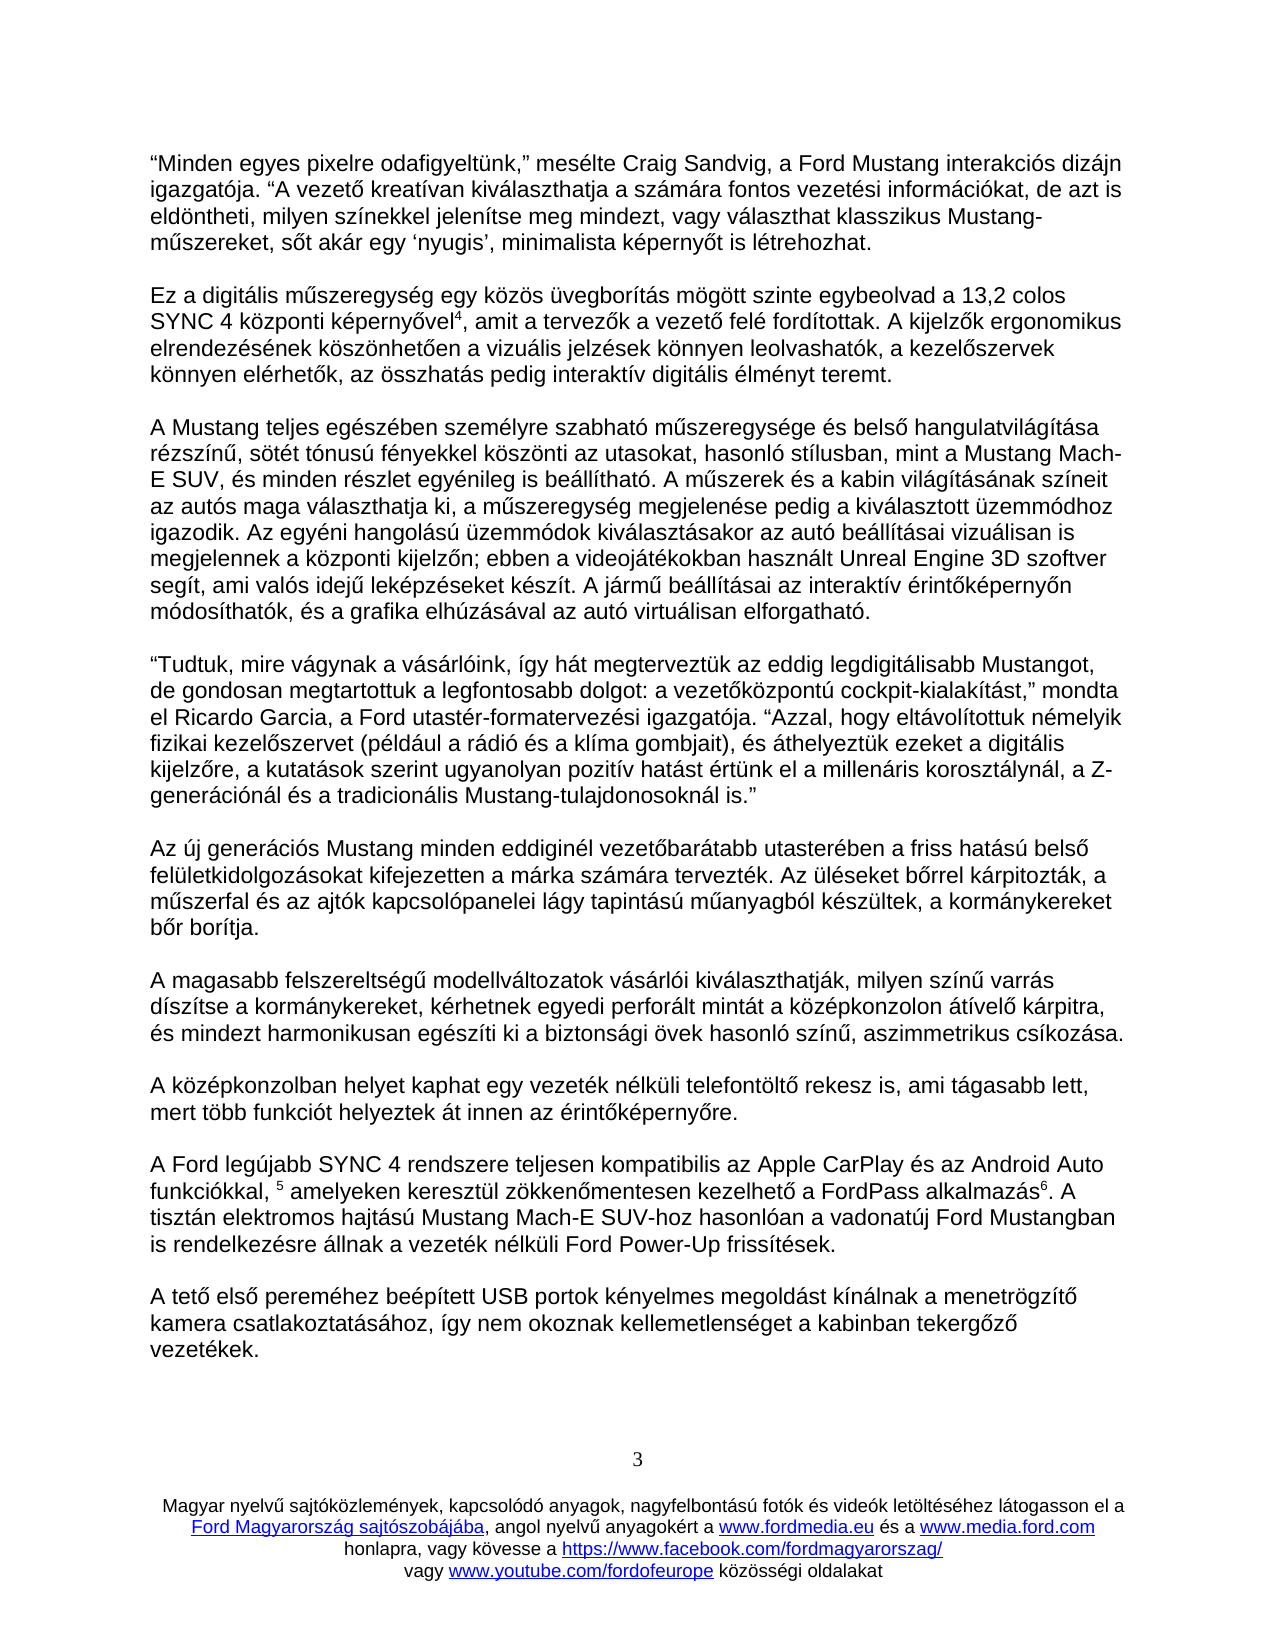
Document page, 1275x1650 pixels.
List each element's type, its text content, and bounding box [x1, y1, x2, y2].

text Ez a digitális műszeregység egy közös üvegborítás mögött szinte egybeolvad a 13,2 colos SYNC 4 központi képernyővel4, amit a tervezők a vezető felé fordítottak. A kijelzők ergonomikus elrendezésének köszönhetően a vizuális jelzések könnyen leolvashatók, a kezelőszervek könnyen elérhetők, az összhatás pedig interaktív digitális élményt teremt. [150, 282, 1125, 387]
text Az új generációs Mustang minden eddiginél vezetőbarátabb utasterében a friss hatású belső felületkidolgozásokat kifejezetten a márka számára tervezték. Az üléseket bőrrel kárpitozták, a műszerfal és az ajtók kapcsolópanelei lágy tapintású műanyagból készültek, a kormánykereket bőr borítja. [150, 835, 1125, 941]
text A magasabb felszereltségű modellváltozatok vásárlói kiválaszthatják, milyen színű varrás díszítse a kormánykereket, kérhetnek egyedi perforált mintát a középkonzolon átívelő kárpitra, és mindezt harmonikusan egészíti ki a biztonsági övek hasonló színű, aszimmetrikus csíkozása. [150, 967, 1125, 1046]
text A tető első pereméhez beépített USB portok kényelmes megoldást kínálnak a menetrögzítő kamera csatlakoztatásához, így nem okoznak kellemetlenséget a kabinban tekergőző vezetékek. [150, 1283, 1125, 1362]
text A középkonzolban helyet kaphat egy vezeték nélküli telefontöltő rekesz is, ami tágasabb lett, mert több funkciót helyeztek át innen az érintőképernyőre. [150, 1072, 1125, 1125]
text “Minden egyes pixelre odafigyeltünk,” mesélte Craig Sandvig, a Ford Mustang interakciós dizájn igazgatója. “A vezető kreatívan kiválaszthatja a számára fontos vezetési információkat, de azt is eldöntheti, milyen színekkel jelenítse meg mindezt, vagy választhat klasszikus Mustang-műszereket, sőt akár egy ‘nyugis’, minimalista képernyőt is létrehozhat. [150, 150, 1125, 255]
text A Mustang teljes egészében személyre szabható műszeregysége és belső hangulatvilágítása rézszínű, sötét tónusú fényekkel köszönti az utasokat, hasonló stílusban, mint a Mustang Mach-E SUV, és minden részlet egyénileg is beállítható. A műszerek és a kabin világításának színeit az autós maga választhatja ki, a műszeregység megjelenése pedig a kiválasztott üzemmódhoz igazodik. Az egyéni hangolású üzemmódok kiválasztásakor az autó beállításai vizuálisan is megjelennek a központi kijelzőn; ebben a videojátékokban használt Unreal Engine 3D szoftver segít, ami valós idejű leképzéseket készít. A jármű beállításai az interaktív érintőképernyőn módosíthatók, és a grafika elhúzásával az autó virtuálisan elforgatható. [150, 413, 1125, 624]
text “Tudtuk, mire vágynak a vásárlóink, így hát megterveztük az eddig legdigitálisabb Mustangot, de gondosan megtartottuk a legfontosabb dolgot: a vezetőközpontú cockpit-kialakítást,” mondta el Ricardo Garcia, a Ford utastér-formatervezési igazgatója. “Azzal, hogy eltávolítottuk némelyik fizikai kezelőszervet (például a rádió és a klíma gombjait), és áthelyeztük ezeket a digitális kijelzőre, a kutatások szerint ugyanolyan pozitív hatást értünk el a millenáris korosztálynál, a Z-generációnál és a tradicionális Mustang-tulajdonosoknál is.” [150, 651, 1125, 809]
text A Ford legújabb SYNC 4 rendszere teljesen kompatibilis az Apple CarPlay és az Android Auto funkciókkal, 5 amelyeken keresztül zökkenőmentesen kezelhető a FordPass alkalmazás6. A tisztán elektromos hajtású Mustang Mach-E SUV-hoz hasonlóan a vadonatúj Ford Mustangban is rendelkezésre állnak a vezeték nélküli Ford Power-Up frissítések. [150, 1151, 1125, 1257]
